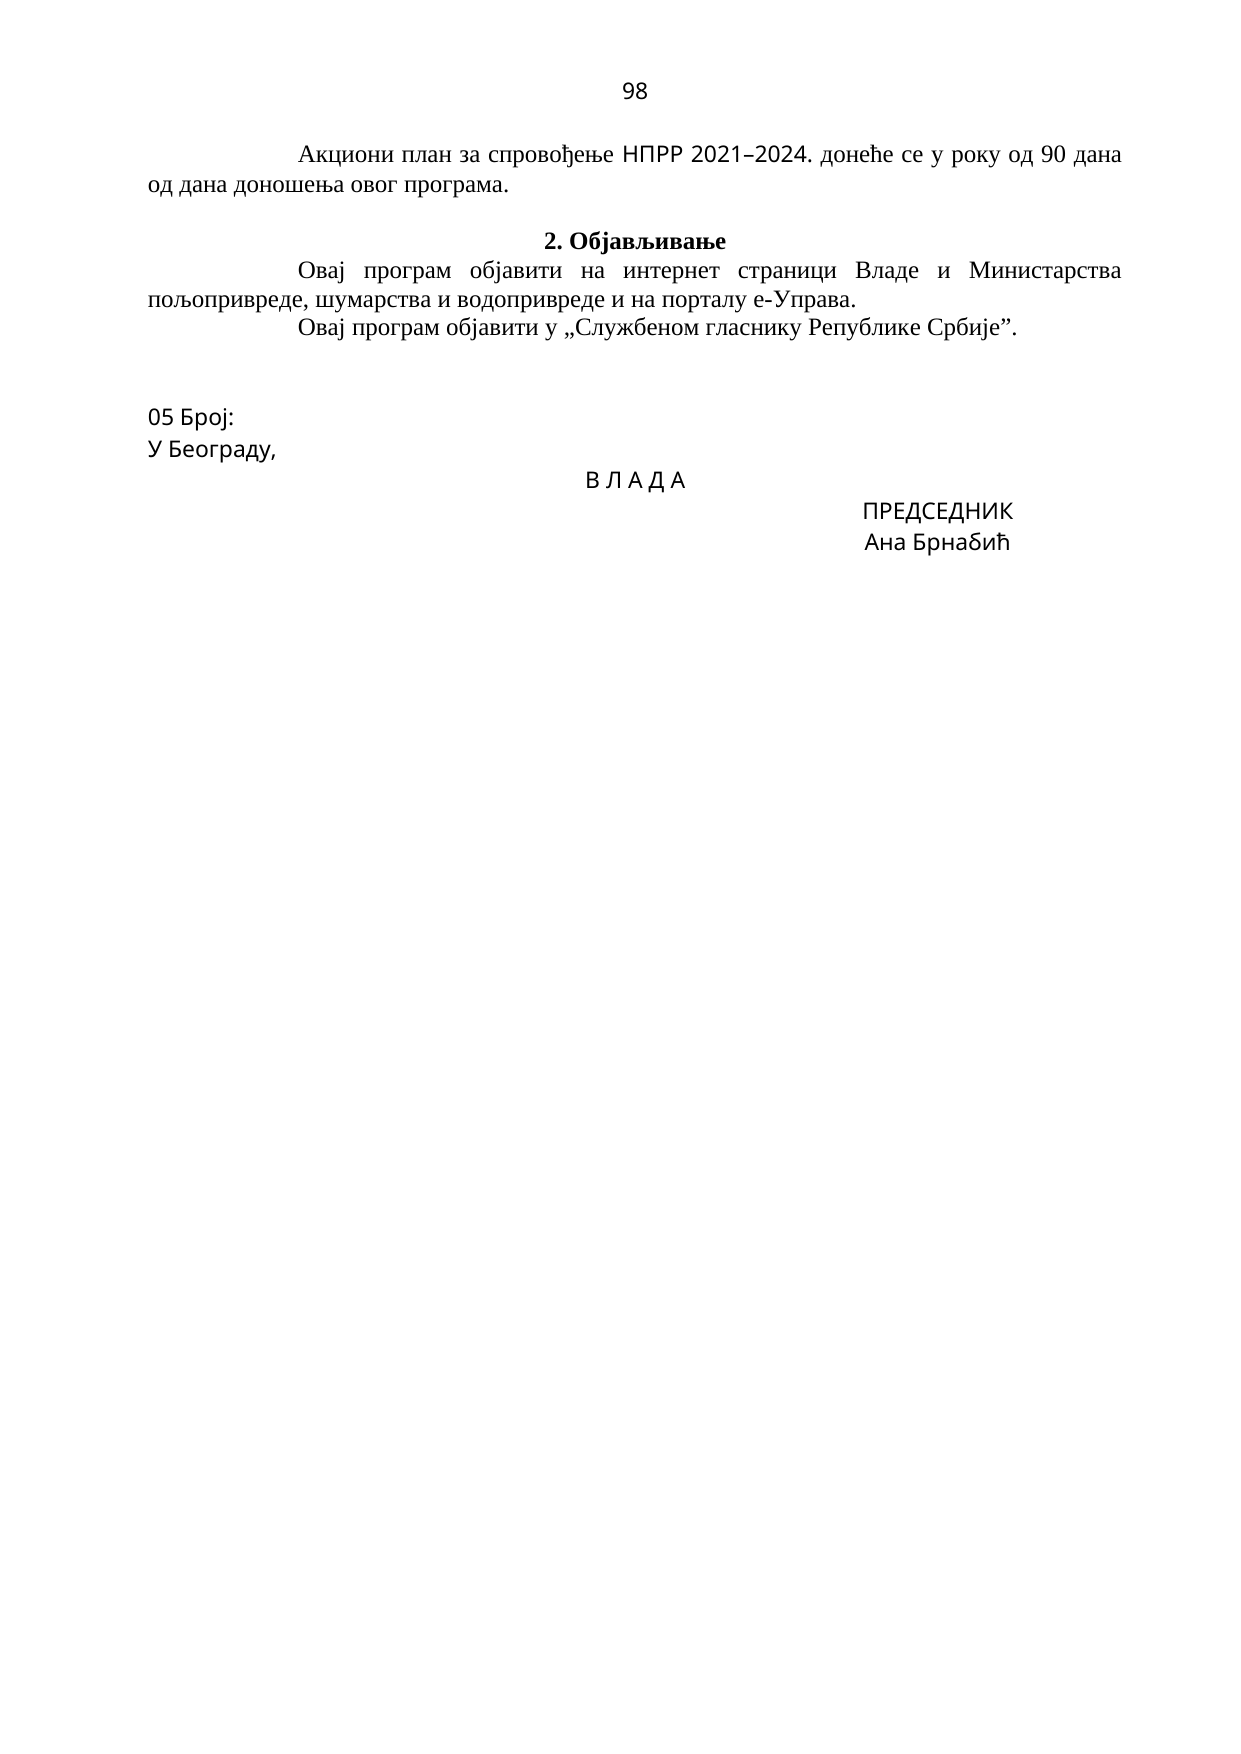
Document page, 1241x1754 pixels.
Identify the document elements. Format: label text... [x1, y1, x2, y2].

text Овај програм објавити на интернет страници Владе и Министарства пољопривреде, шумарства и водопривреде и на порталу е-Управа. [148, 255, 1122, 312]
text Ана Брнабић [753, 526, 1122, 557]
text 05 Број: [148, 401, 1122, 432]
text 2. Објављивање [148, 226, 1122, 255]
text Акциони план за спровођење НПРР 2021–2024. донеће се у року од 90 дана од дана доношења овог програма. [148, 137, 1122, 197]
text В Л А Д А [148, 464, 1122, 495]
text У Београду, [148, 432, 1122, 464]
text Овај програм објавити у „Службеном гласнику Републике Србије”. [148, 312, 1122, 341]
text ПРЕДСЕДНИК [753, 495, 1122, 526]
